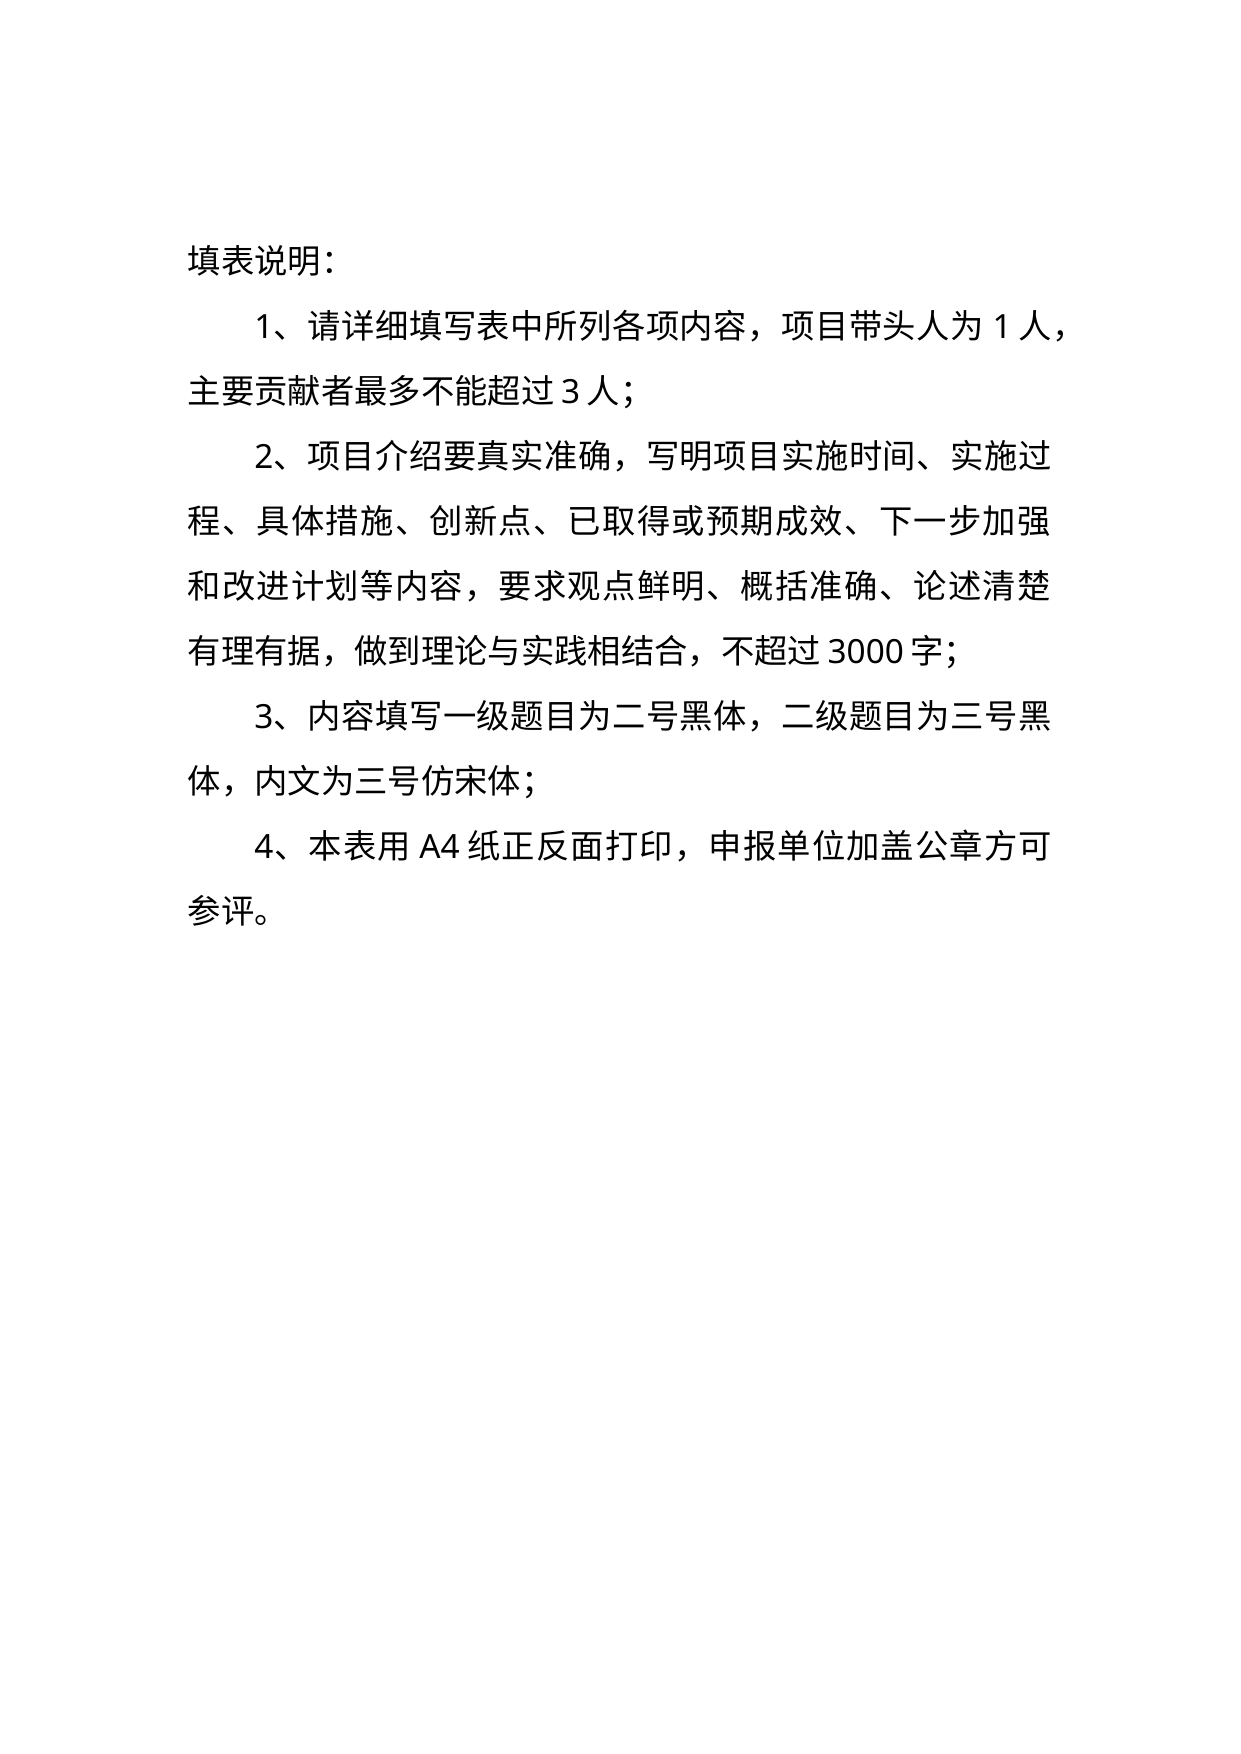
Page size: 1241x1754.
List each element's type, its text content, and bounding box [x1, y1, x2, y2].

text 填表说明： [187, 227, 1053, 292]
text 3、内容填写一级题目为二号黑体，二级题目为三号黑体，内文为三号仿宋体； [187, 682, 1053, 812]
text 4、本表用A4纸正反面打印，申报单位加盖公章方可参评。 [187, 812, 1053, 942]
text 2、项目介绍要真实准确，写明项目实施时间、实施过程、具体措施、创新点、已取得或预期成效、下一步加强和改进计划等内容，要求观点鲜明、概括准确、论述清楚、有理有据，做到理论与实践相结合，不超过3000字； [187, 422, 1053, 682]
text 1、请详细填写表中所列各项内容，项目带头人为1人，主要贡献者最多不能超过3人； [187, 292, 1053, 422]
